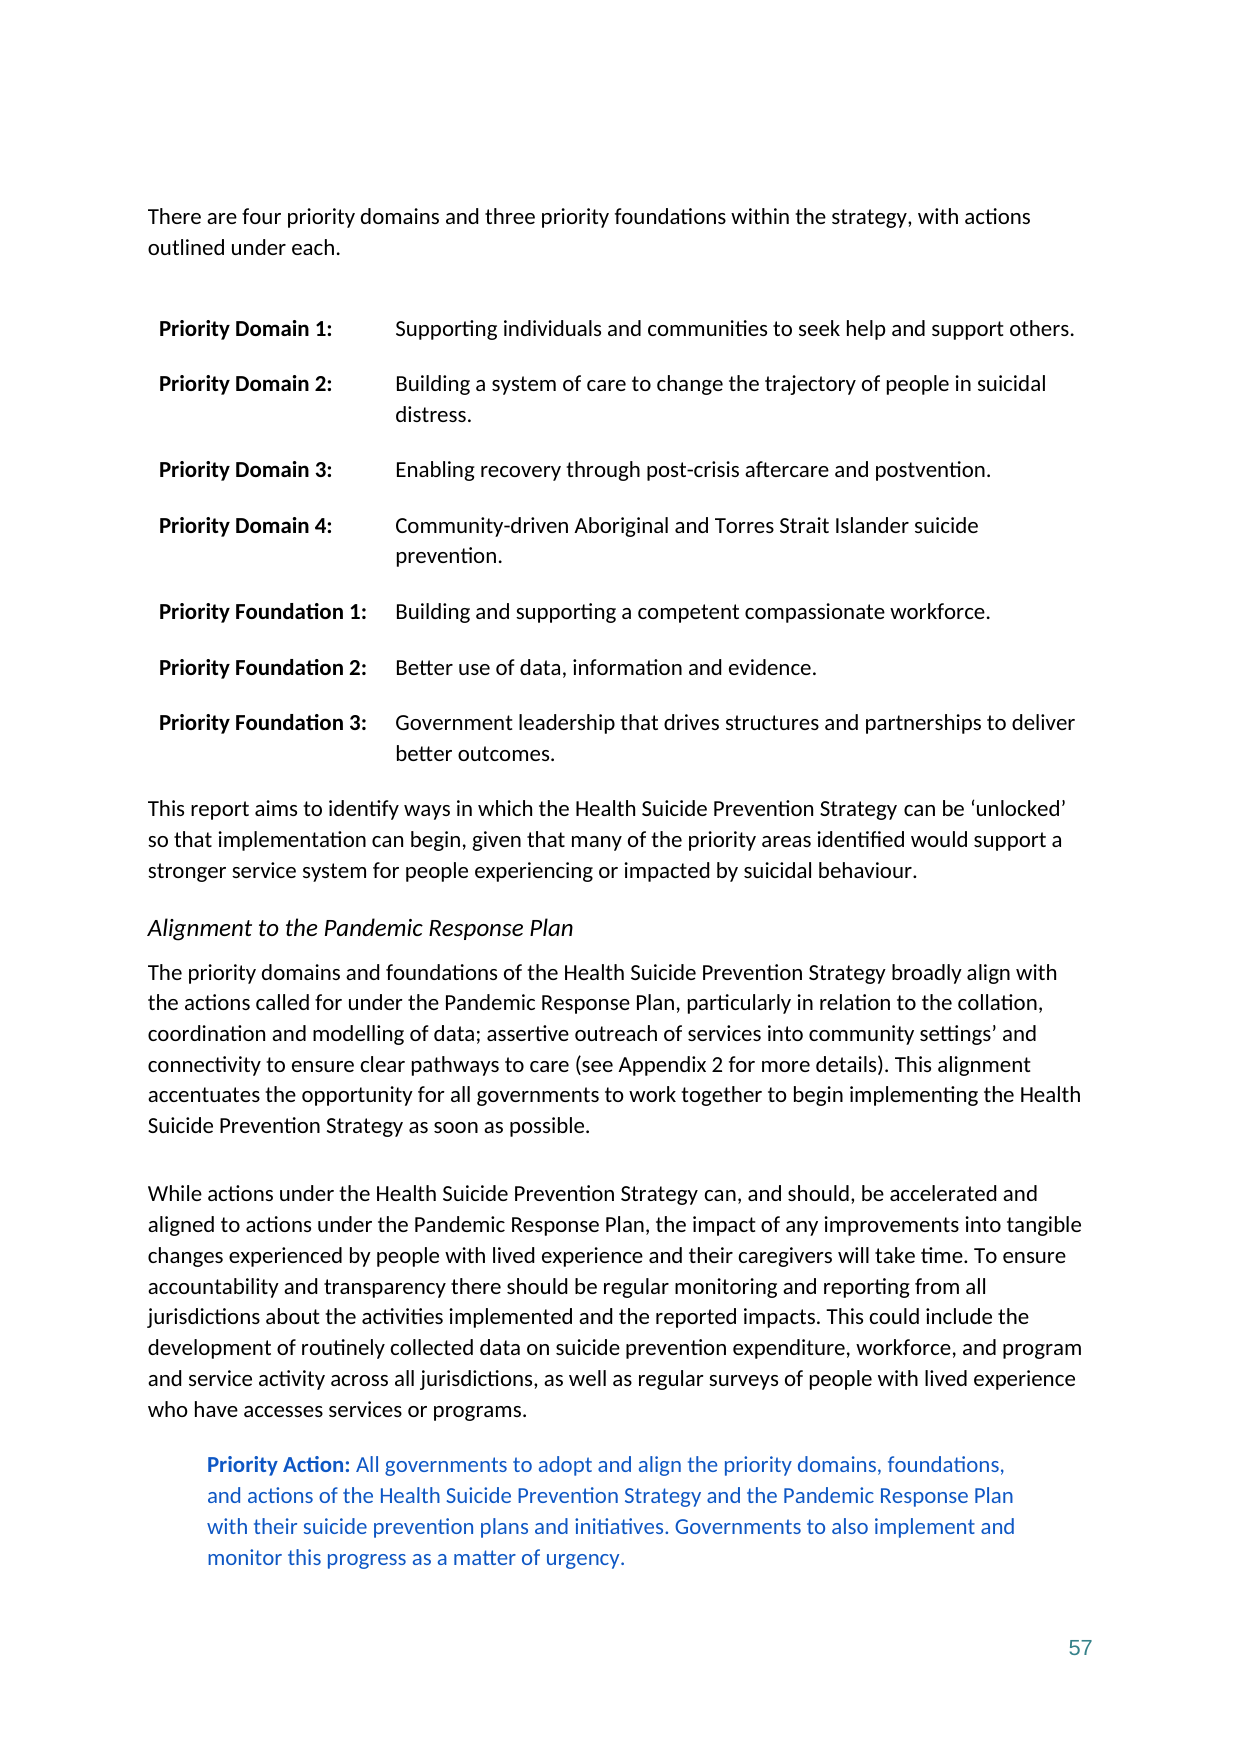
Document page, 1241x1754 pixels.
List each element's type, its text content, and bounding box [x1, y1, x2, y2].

table_cell Enabling recovery through post-crisis aftercare and postvention. [384, 430, 1093, 486]
table_cell Priority Domain 4: [148, 486, 384, 572]
table_cell Building and supporting a competent compassionate workforce. [384, 572, 1093, 628]
text Priority Action: All governments to adopt and align the priority domains, foundations, and actions of the Health Suicide Prevention Strategy and the Pandemic Response Plan with their suicide prevention plans and initiatives. Governments to also implement and monitor this progress as a matter of urgency. [207, 1450, 1033, 1571]
table_cell Government leadership that drives structures and partnerships to deliver better outcomes. [384, 683, 1093, 769]
table_cell Community-driven Aboriginal and Torres Strait Islander suicide prevention. [384, 486, 1093, 572]
table_cell Priority Foundation 3: [148, 683, 384, 769]
text The priority domains and foundations of the Health Suicide Prevention Strategy broadly align with the actions called for under the Pandemic Response Plan, particularly in relation to the collation, coordination and modelling of data; assertive outreach of services into community settings’ and connectivity to ensure clear pathways to care (see Appendix 2 for more details). This alignment accentuates the opportunity for all governments to work together to begin implementing the Health Suicide Prevention Strategy as soon as possible. [148, 958, 1092, 1139]
table_cell Priority Foundation 1: [148, 572, 384, 628]
text Alignment to the Pandemic Response Plan [148, 912, 1092, 942]
text While actions under the Health Suicide Prevention Strategy can, and should, be accelerated and aligned to actions under the Pandemic Response Plan, the impact of any improvements into tangible changes experienced by people with lived experience and their caregivers will take time. To ensure accountability and transparency there should be regular monitoring and reporting from all jurisdictions about the activities implemented and the reported impacts. This could include the development of routinely collected data on suicide prevention expenditure, workforce, and program and service activity across all jurisdictions, as well as regular surveys of people with lived experience who have accesses services or programs. [148, 1179, 1092, 1423]
table_header Priority Domain 1: [148, 289, 384, 344]
table_cell Better use of data, information and evidence. [384, 628, 1093, 683]
table_cell Building a system of care to change the trajectory of people in suicidal distress. [384, 344, 1093, 430]
table_header Supporting individuals and communities to seek help and support others. [384, 289, 1093, 344]
table_cell Priority Domain 2: [148, 344, 384, 430]
text There are four priority domains and three priority foundations within the strategy, with actions outlined under each. [148, 202, 1092, 261]
table_cell Priority Foundation 2: [148, 628, 384, 683]
text This report aims to identify ways in which the Health Suicide Prevention Strategy can be ‘unlocked’ so that implementation can begin, given that many of the priority areas identified would support a stronger service system for people experiencing or impacted by suicidal behaviour. [148, 794, 1092, 884]
table_cell Priority Domain 3: [148, 430, 384, 486]
